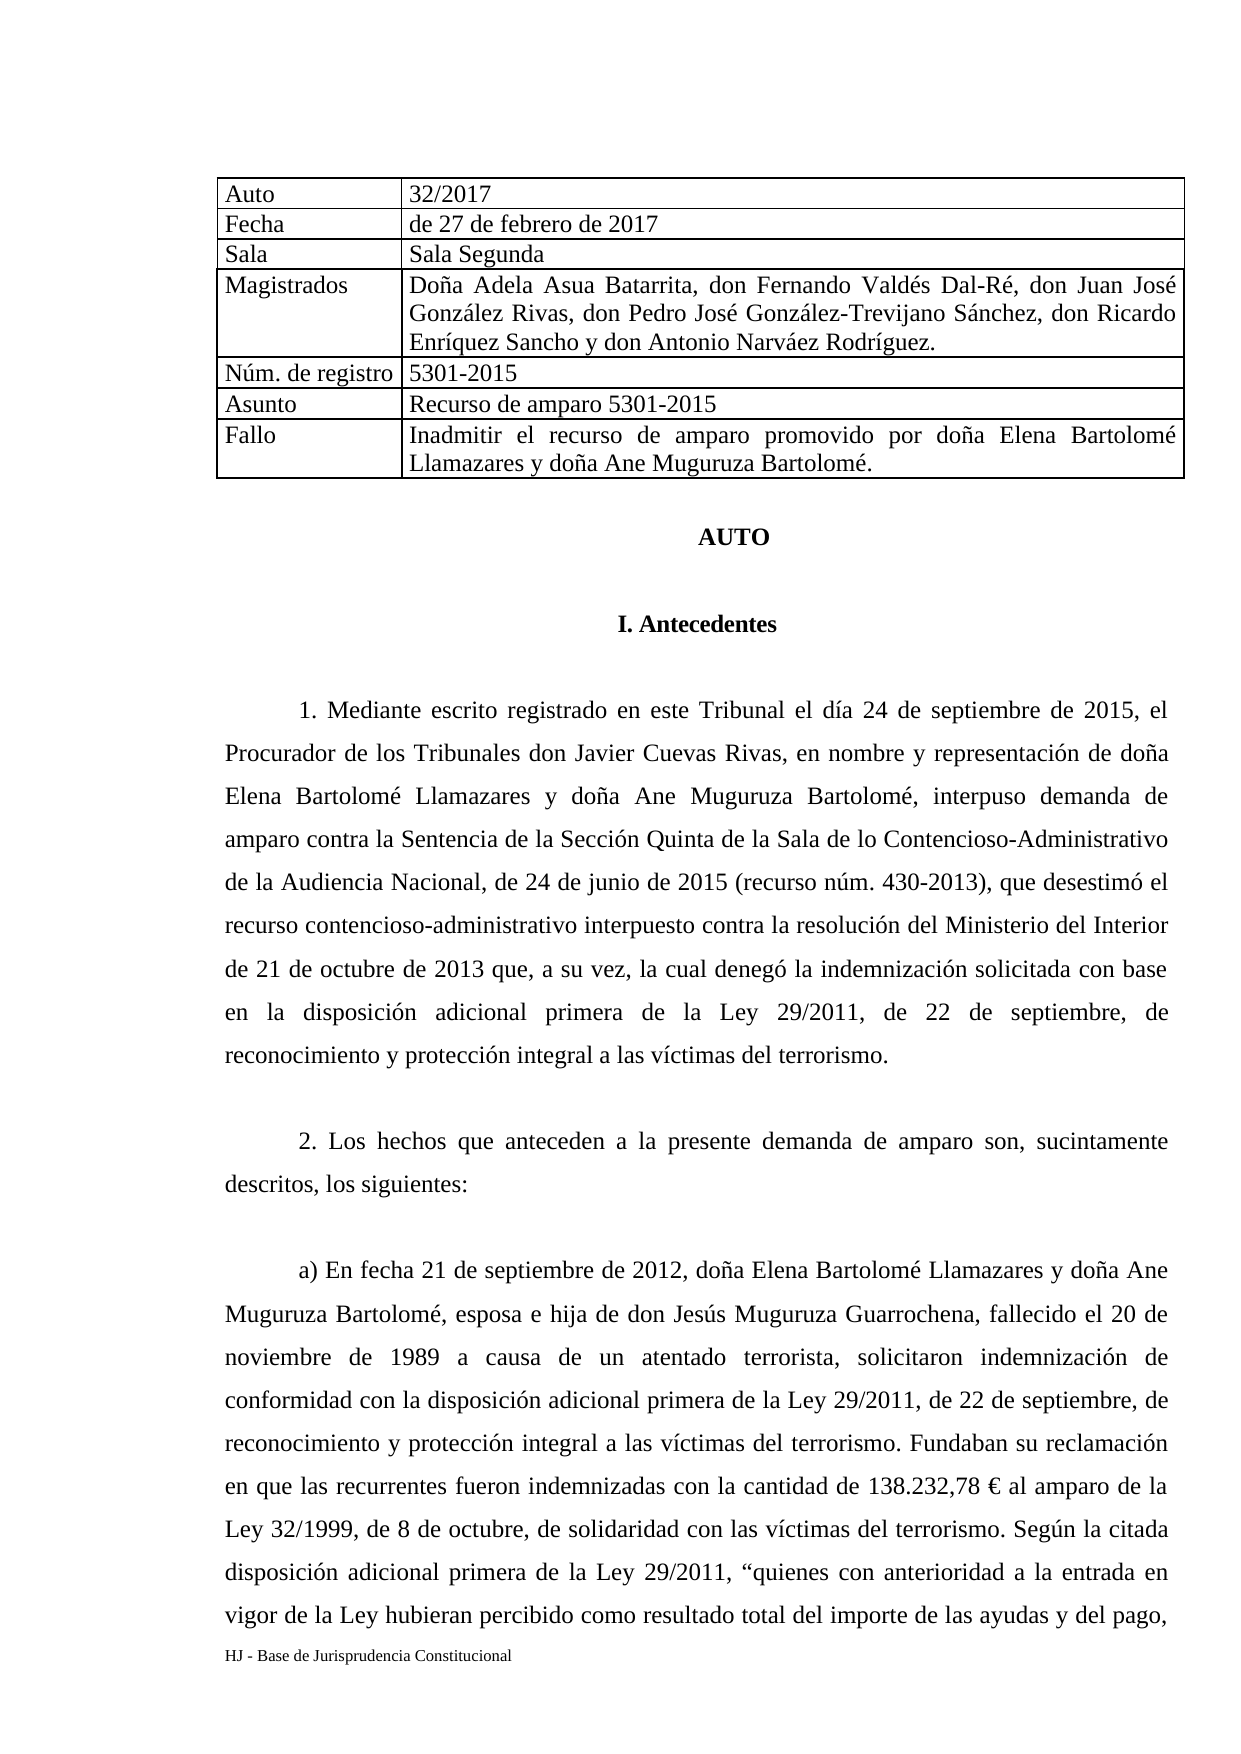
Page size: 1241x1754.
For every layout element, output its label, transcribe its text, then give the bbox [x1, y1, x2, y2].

table_cell Doña Adela Asua Batarrita, don Fernando Valdés Dal-Ré, don Juan José González Rivas, don Pedro José González-Trevijano Sánchez, don Ricardo Enríquez Sancho y don Antonio Narváez Rodríguez. [403, 270, 1183, 356]
table_header 32/2017 [402, 179, 1184, 207]
table_cell Sala Segunda [402, 240, 1184, 268]
table_cell Núm. de registro [218, 358, 401, 387]
text I. Antecedentes [224, 609, 1169, 637]
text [224, 1256, 1169, 1629]
table_cell Sala [218, 240, 401, 268]
table_cell Fecha [218, 209, 401, 238]
table_cell Asunto [218, 389, 401, 418]
table_cell Magistrados [218, 270, 401, 356]
text AUTO [224, 522, 1169, 551]
table_cell de 27 de febrero de 2017 [402, 209, 1184, 238]
text 1. Mediante escrito registrado en este Tribunal el día 24 de septiembre de 2015, el Procurador de los Tribunales don Javier Cuevas Rivas, en nombre y representación de doña Elena Bartolomé Llamazares y doña Ane Muguruza Bartolomé, interpuso demanda de amparo contra la Sentencia de la Sección Quinta de la Sala de lo Contencioso-Administrativo de la Audiencia Nacional, de 24 de junio de 2015 (recurso núm. 430-2013), que desestimó el recurso contencioso-administrativo interpuesto contra la resolución del Ministerio del Interior de 21 de octubre de 2013 que, a su vez, la cual denegó la indemnización solicitada con base en la disposición adicional primera de la Ley 29/2011, de 22 de septiembre, de reconocimiento y protección integral a las víctimas del terrorismo. [224, 695, 1169, 1069]
table_cell 5301-2015 [403, 358, 1183, 387]
table_header Auto [218, 179, 401, 207]
table_cell Recurso de amparo 5301-2015 [403, 389, 1183, 418]
text 2. Los hechos que anteceden a la presente demanda de amparo son, sucintamente descritos, los siguientes: [224, 1126, 1169, 1198]
table_cell Fallo [218, 420, 401, 477]
table_cell Inadmitir el recurso de amparo promovido por doña Elena Bartolomé Llamazares y doña Ane Muguruza Bartolomé. [403, 420, 1183, 477]
